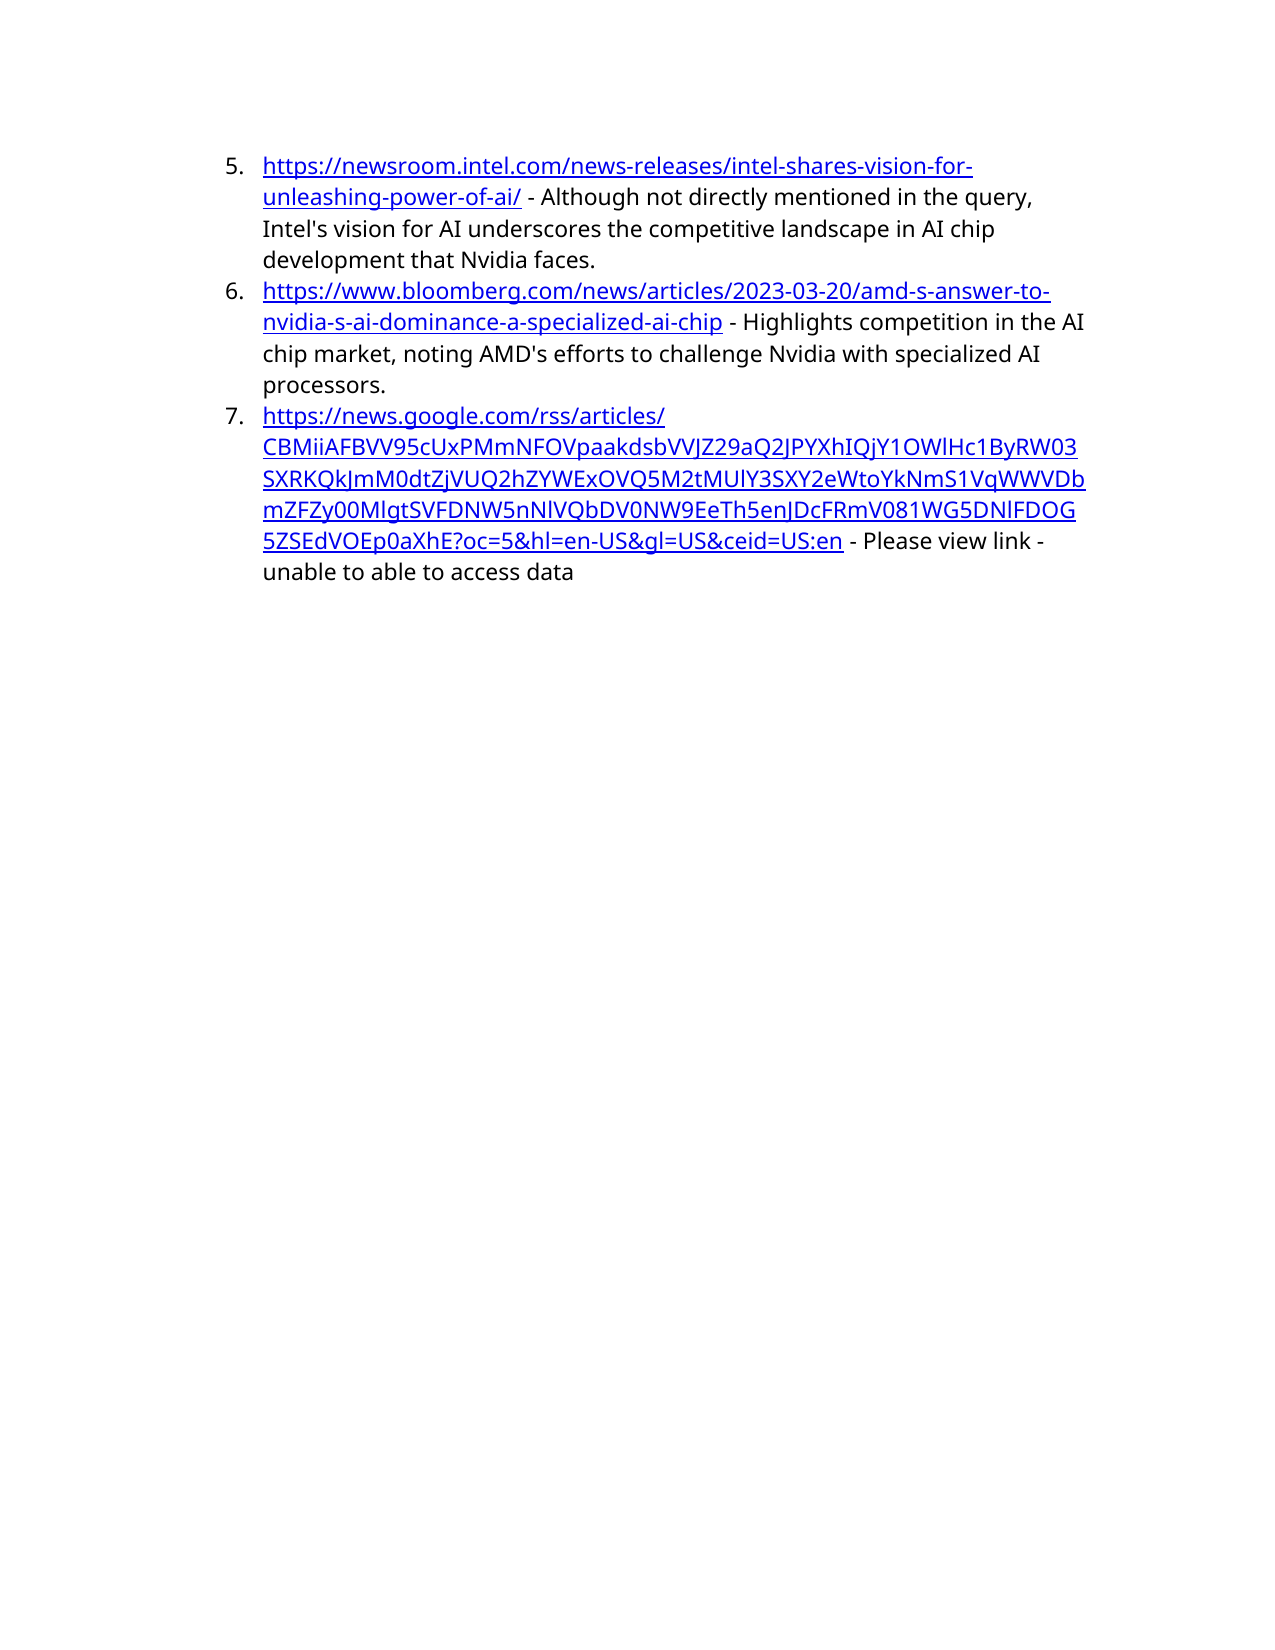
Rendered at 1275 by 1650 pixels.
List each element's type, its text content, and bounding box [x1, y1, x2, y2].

list https://www.bloomberg.com/news/articles/2023-03-20/amd-s-answer-to-nvidia-s-ai-dominance-a-specialized-ai-chip - Highlights competition in the AI chip market, noting AMD's efforts to challenge Nvidia with specialized AI processors. [225, 275, 1087, 400]
list https://newsroom.intel.com/news-releases/intel-shares-vision-for-unleashing-power-of-ai/ - Although not directly mentioned in the query, Intel's vision for AI underscores the competitive landscape in AI chip development that Nvidia faces. [225, 150, 1087, 275]
list https://news.google.com/rss/articles/CBMiiAFBVV95cUxPMmNFOVpaakdsbVVJZ29aQ2JPYXhIQjY1OWlHc1ByRW03SXRKQkJmM0dtZjVUQ2hZYWExOVQ5M2tMUlY3SXY2eWtoYkNmS1VqWWVDbmZFZy00MlgtSVFDNW5nNlVQbDV0NW9EeTh5enJDcFRmV081WG5DNlFDOG5ZSEdVOEp0aXhE?oc=5&hl=en-US&gl=US&ceid=US:en - Please view link - unable to able to access data [225, 400, 1087, 587]
